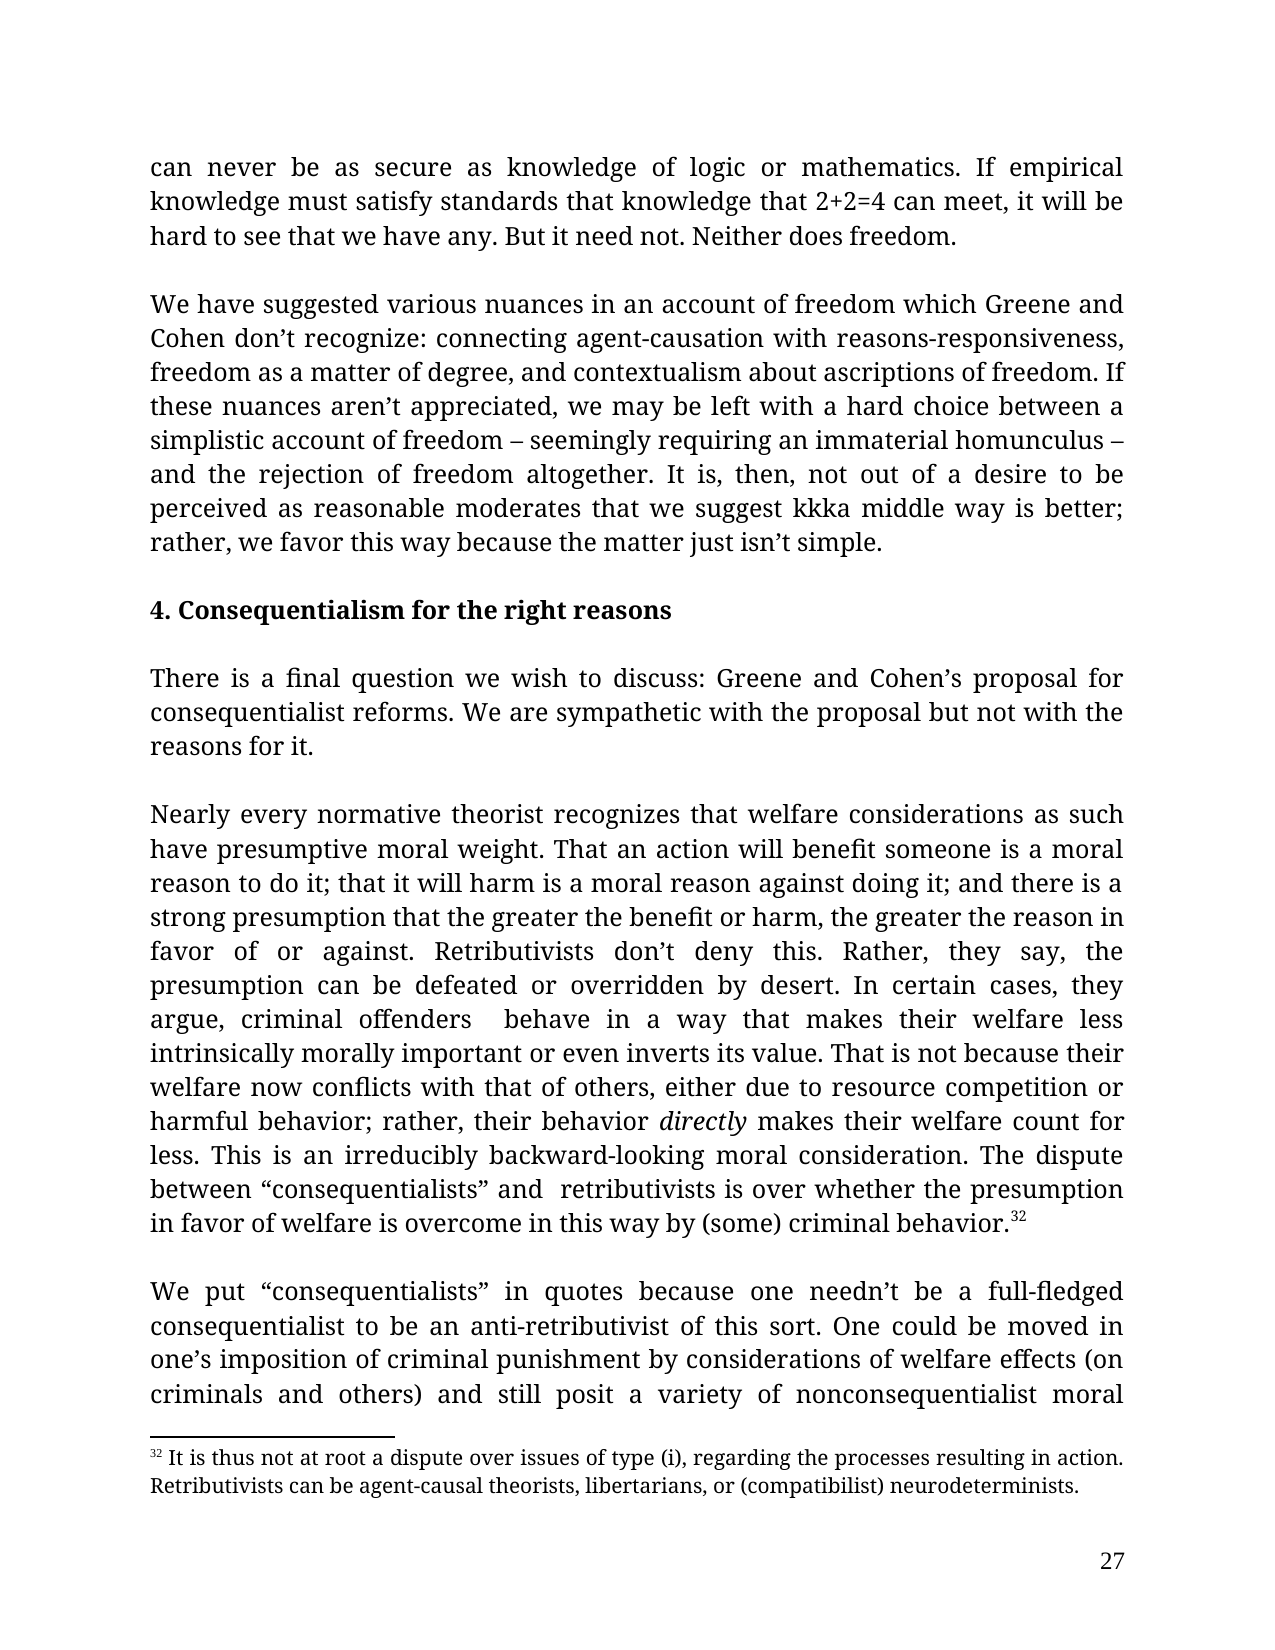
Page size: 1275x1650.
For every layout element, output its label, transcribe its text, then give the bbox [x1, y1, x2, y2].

text There is a final question we wish to discuss: Greene and Cohen’s proposal for consequentialist reforms. We are sympathetic with the proposal but not with the reasons for it. [150, 661, 1125, 763]
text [150, 150, 1125, 252]
text We have suggested various nuances in an account of freedom which Greene and Cohen don’t recognize: connecting agent-causation with reasons-responsiveness, freedom as a matter of degree, and contextualism about ascriptions of freedom. If these nuances aren’t appreciated, we may be left with a hard choice between a simplistic account of freedom – seemingly requiring an immaterial homunculus – and the rejection of freedom altogether. It is, then, not out of a desire to be perceived as reasonable moderates that we suggest kkka middle way is better; rather, we favor this way because the matter just isn’t simple. [150, 286, 1125, 559]
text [150, 1274, 1125, 1410]
text Nearly every normative theorist recognizes that welfare considerations as such have presumptive moral weight. That an action will benefit someone is a moral reason to do it; that it will harm is a moral reason against doing it; and there is a strong presumption that the greater the benefit or harm, the greater the reason in favor of or against. Retributivists don’t deny this. Rather, they say, the presumption can be defeated or overridden by desert. In certain cases, they argue, criminal offenders behave in a way that makes their welfare less intrinsically morally important or even inverts its value. That is not because their welfare now conflicts with that of others, either due to resource competition or harmful behavior; rather, their behavior directly makes their welfare count for less. This is an irreducibly backward-looking moral consideration. The dispute between “consequentialists” and retributivists is over whether the presumption in favor of welfare is overcome in this way by (some) criminal behavior. [150, 797, 1125, 1240]
text 4. Consequentialism for the right reasons [150, 593, 1125, 627]
